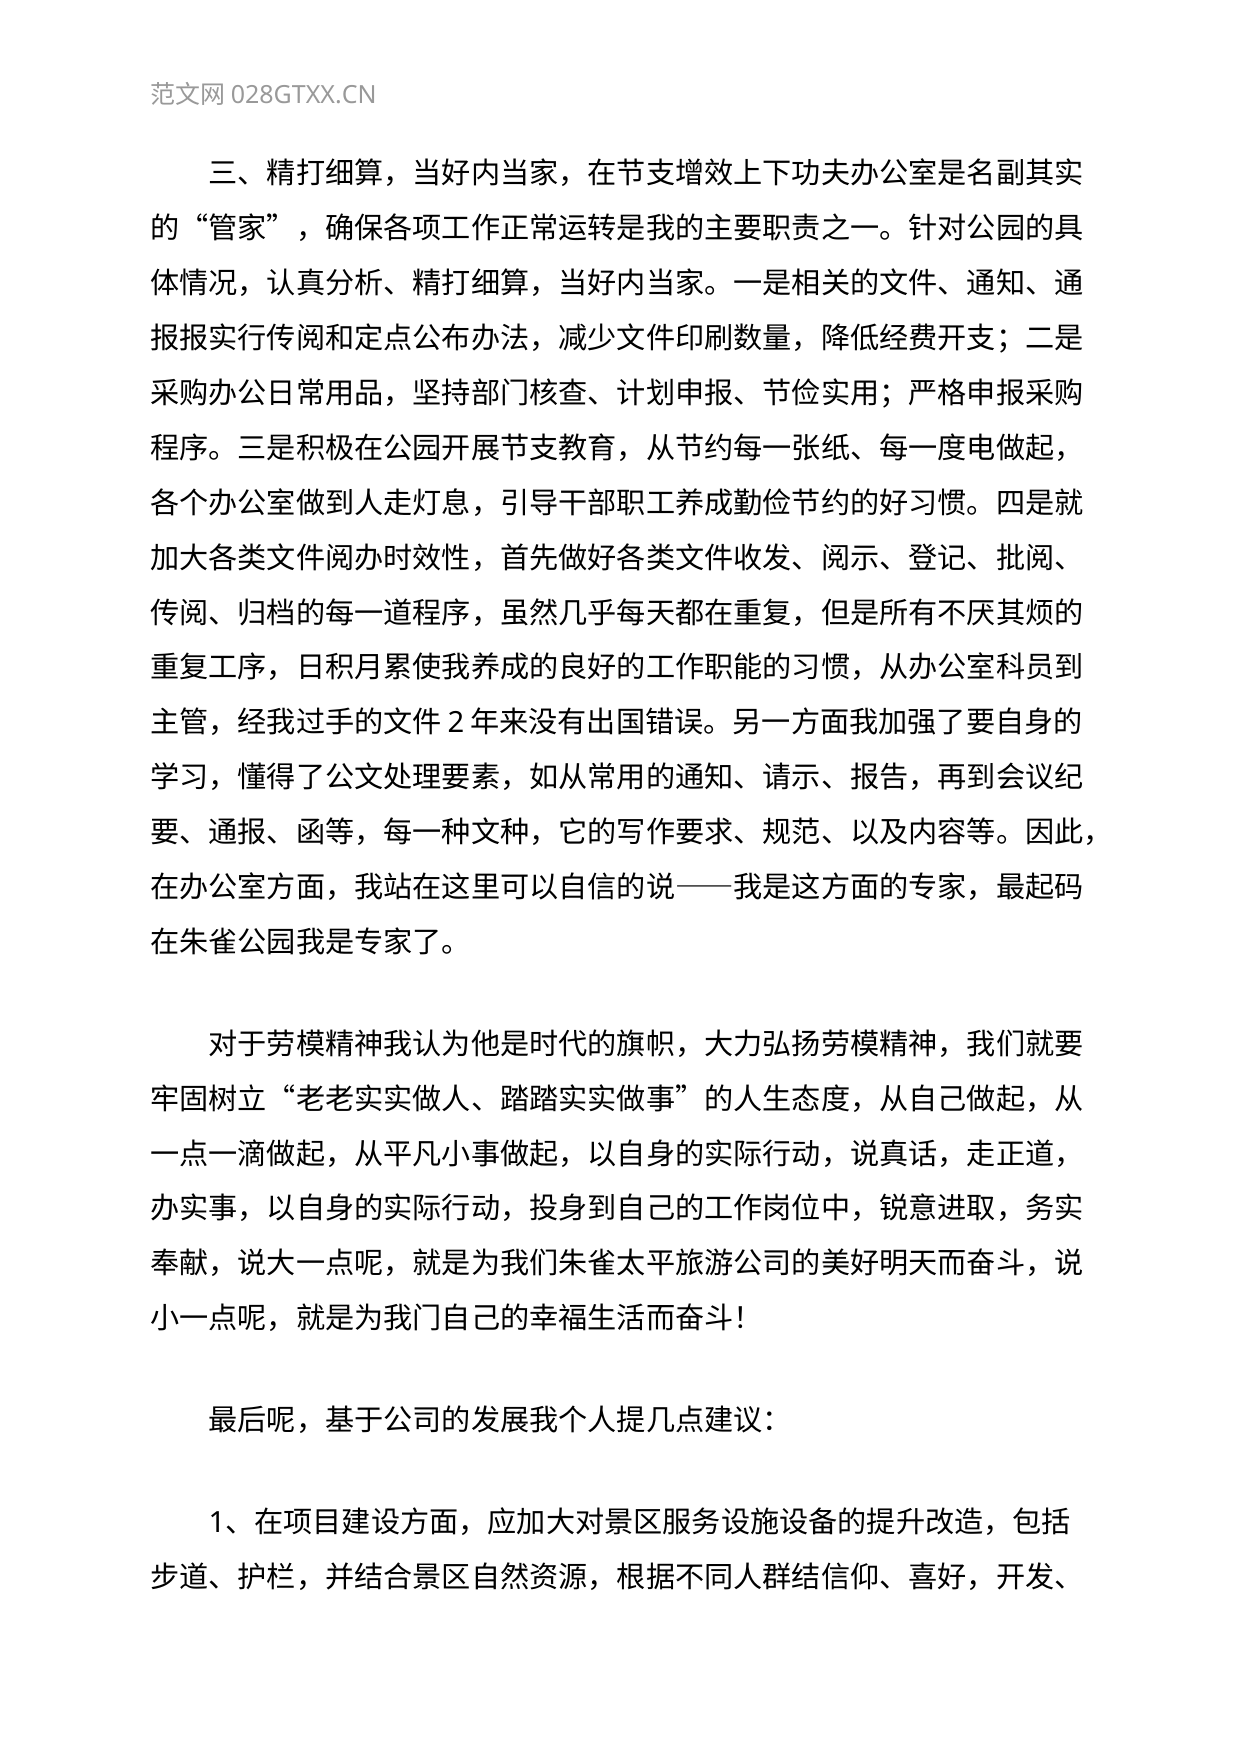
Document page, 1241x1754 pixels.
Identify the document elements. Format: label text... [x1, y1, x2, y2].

text 三、精打细算，当好内当家，在节支增效上下功夫办公室是名副其实的“管家”，确保各项工作正常运转是我的主要职责之一。针对公园的具体情况，认真分析、精打细算，当好内当家。一是相关的文件、通知、通报报实行传阅和定点公布办法，减少文件印刷数量，降低经费开支；二是采购办公日常用品，坚持部门核查、计划申报、节俭实用；严格申报采购程序。三是积极在公园开展节支教育，从节约每一张纸、每一度电做起，各个办公室做到人走灯息，引导干部职工养成勤俭节约的好习惯。四是就加大各类文件阅办时效性，首先做好各类文件收发、阅示、登记、批阅、传阅、归档的每一道程序，虽然几乎每天都在重复，但是所有不厌其烦的重复工序，日积月累使我养成的良好的工作职能的习惯，从办公室科员到主管，经我过手的文件2年来没有出国错误。另一方面我加强了要自身的学习，懂得了公文处理要素，如从常用的通知、请示、报告，再到会议纪要、通报、函等，每一种文种，它的写作要求、规范、以及内容等。因此，在办公室方面，我站在这里可以自信的说——我是这方面的专家，最起码在朱雀公园我是专家了。 [150, 150, 1090, 961]
text 最后呢，基于公司的发展我个人提几点建议： [150, 1397, 1090, 1439]
text 对于劳模精神我认为他是时代的旗帜，大力弘扬劳模精神，我们就要牢固树立“老老实实做人、踏踏实实做事”的人生态度，从自己做起，从一点一滴做起，从平凡小事做起，以自身的实际行动，说真话，走正道，办实事，以自身的实际行动，投身到自己的工作岗位中，锐意进取，务实奉献，说大一点呢，就是为我们朱雀太平旅游公司的美好明天而奋斗，说小一点呢，就是为我门自己的幸福生活而奋斗！ [150, 1020, 1090, 1337]
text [150, 1498, 1090, 1596]
